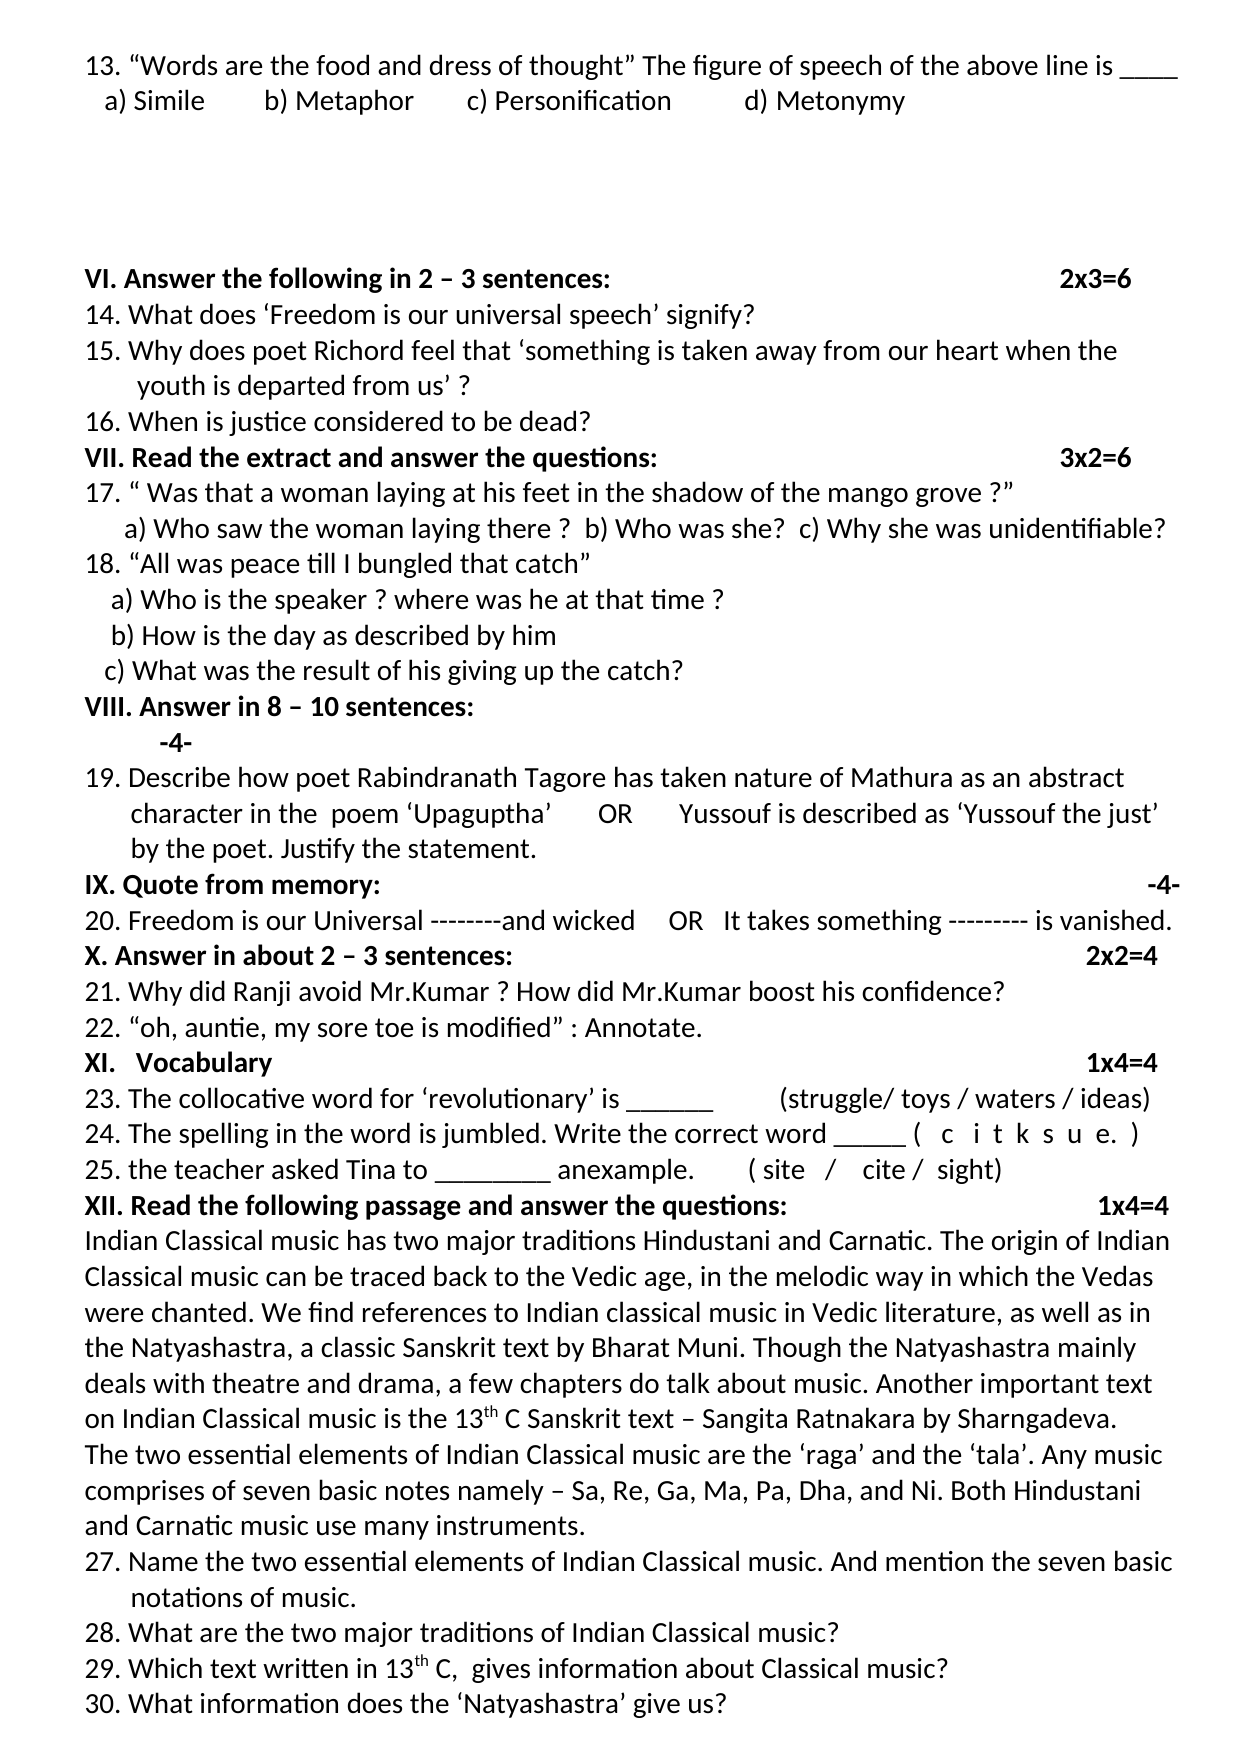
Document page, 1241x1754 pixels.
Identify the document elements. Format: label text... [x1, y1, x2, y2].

text 20. Freedom is our Universal --------and wicked OR It takes something --------- is vanished. [84, 902, 1181, 937]
text and Carnatic music use many instruments. [84, 1507, 1181, 1543]
text 30. What information does the ‘Natyashastra’ give us? [84, 1686, 1181, 1721]
text 18. “All was peace till I bungled that catch” [84, 546, 1181, 581]
text 24. The spelling in the word is jumbled. Write the correct word _____ ( c i t k s u e. ) [84, 1116, 1181, 1151]
text 13. “Words are the food and dress of thought” The figure of speech of the above line is ____ [84, 47, 1181, 82]
text 27. Name the two essential elements of Indian Classical music. And mention the seven basic [84, 1543, 1181, 1579]
text 22. “oh, auntie, my sore toe is modified” : Annotate. [84, 1009, 1181, 1044]
text by the poet. Justify the statement. [84, 831, 1181, 866]
text youth is departed from us’ ? [84, 367, 1181, 403]
text 14. What does ‘Freedom is our universal speech’ signify? [84, 296, 1181, 332]
text IX. Quote from memory: -4- [84, 866, 1181, 902]
text Indian Classical music has two major traditions Hindustani and Carnatic. The origin of Indian [84, 1222, 1181, 1258]
text 17. “ Was that a woman laying at his feet in the shadow of the mango grove ?” [84, 474, 1181, 510]
text a) Who is the speaker ? where was he at that time ? [84, 581, 1181, 617]
text b) How is the day as described by him [84, 617, 1181, 652]
text 29. Which text written in 13th C, gives information about Classical music? [84, 1650, 1181, 1686]
text XI. Vocabulary 1x4=4 [84, 1044, 1181, 1080]
text The two essential elements of Indian Classical music are the ‘raga’ and the ‘tala’. Any music comprises of seven basic notes namely – Sa, Re, Ga, Ma, Pa, Dha, and Ni. Both Hindustani [84, 1436, 1181, 1507]
text a) Simile b) Metaphor c) Personification d) Metonymy [84, 82, 1181, 118]
text a) Who saw the woman laying there ? b) Who was she? c) Why she was unidentifiable? [84, 510, 1181, 546]
text VII. Read the extract and answer the questions: 3x2=6 [84, 439, 1181, 474]
text c) What was the result of his giving up the catch? [84, 652, 1181, 688]
text deals with theatre and drama, a few chapters do talk about music. Another important text [84, 1365, 1181, 1401]
text 15. Why does poet Richord feel that ‘something is taken away from our heart when the [84, 332, 1181, 367]
text were chanted. We find references to Indian classical music in Vedic literature, as well as in [84, 1294, 1181, 1329]
text on Indian Classical music is the 13th C Sanskrit text – Sangita Ratnakara by Sharngadeva. [84, 1401, 1181, 1436]
text X. Answer in about 2 – 3 sentences: 2x2=4 [84, 937, 1181, 973]
text 21. Why did Ranji avoid Mr.Kumar ? How did Mr.Kumar boost his confidence? [84, 973, 1181, 1009]
text character in the poem ‘Upaguptha’ OR Yussouf is described as ‘Yussouf the just’ [84, 795, 1181, 831]
text 16. When is justice considered to be dead? [84, 403, 1181, 439]
text 23. The collocative word for ‘revolutionary’ is ______ (struggle/ toys / waters / ideas) [84, 1080, 1181, 1116]
text 28. What are the two major traditions of Indian Classical music? [84, 1614, 1181, 1650]
text Classical music can be traced back to the Vedic age, in the melodic way in which the Vedas [84, 1258, 1181, 1294]
text VI. Answer the following in 2 – 3 sentences: 2x3=6 [84, 261, 1181, 296]
text notations of music. [84, 1579, 1181, 1614]
text 19. Describe how poet Rabindranath Tagore has taken nature of Mathura as an abstract [84, 759, 1181, 795]
text VIII. Answer in 8 – 10 sentences: -4- [84, 688, 1181, 759]
text the Natyashastra, a classic Sanskrit text by Bharat Muni. Though the Natyashastra mainly [84, 1329, 1181, 1365]
text XII. Read the following passage and answer the questions: 1x4=4 [84, 1187, 1181, 1222]
text 25. the teacher asked Tina to ________ anexample. ( site / cite / sight) [84, 1151, 1181, 1187]
